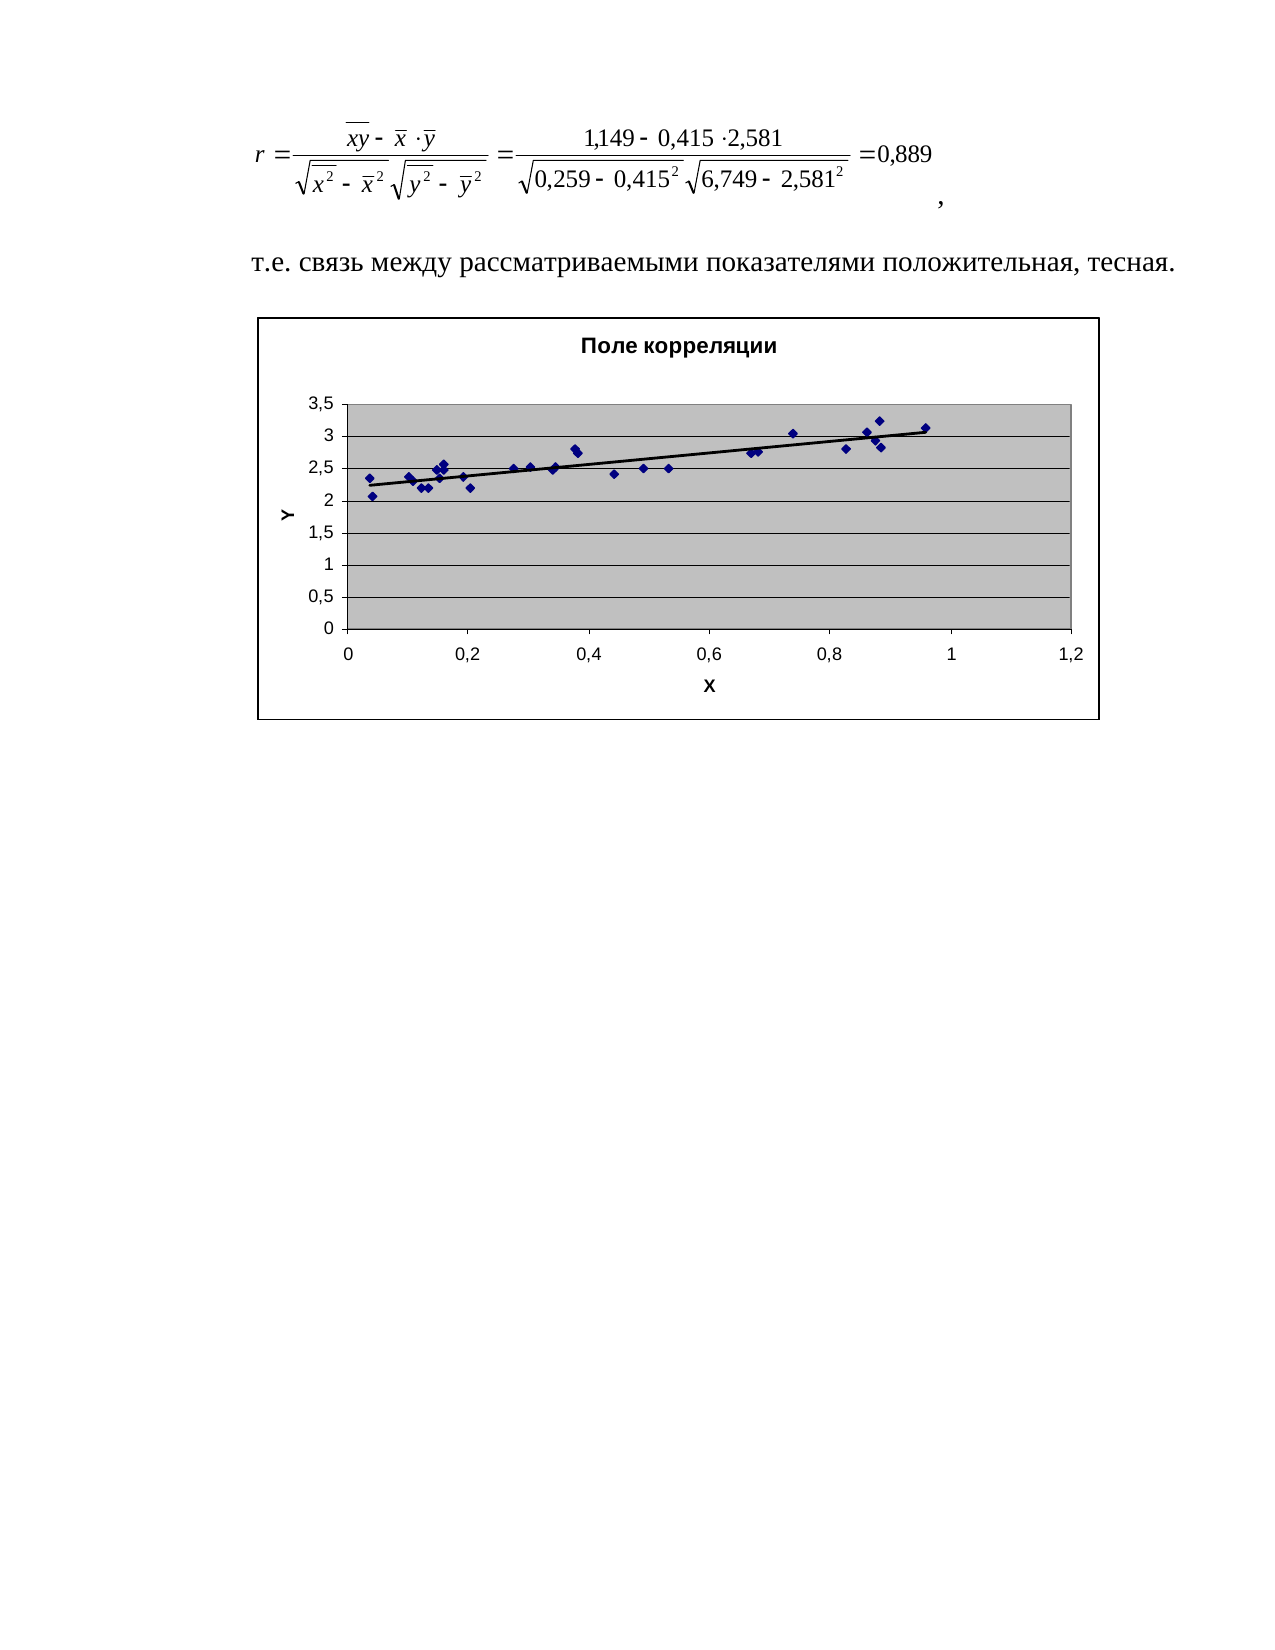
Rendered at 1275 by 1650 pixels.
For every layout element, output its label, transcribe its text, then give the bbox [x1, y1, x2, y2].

text , [177, 118, 1186, 210]
text т.е. связь между рассматриваемыми показателями положительная, тесная. [177, 244, 1186, 277]
